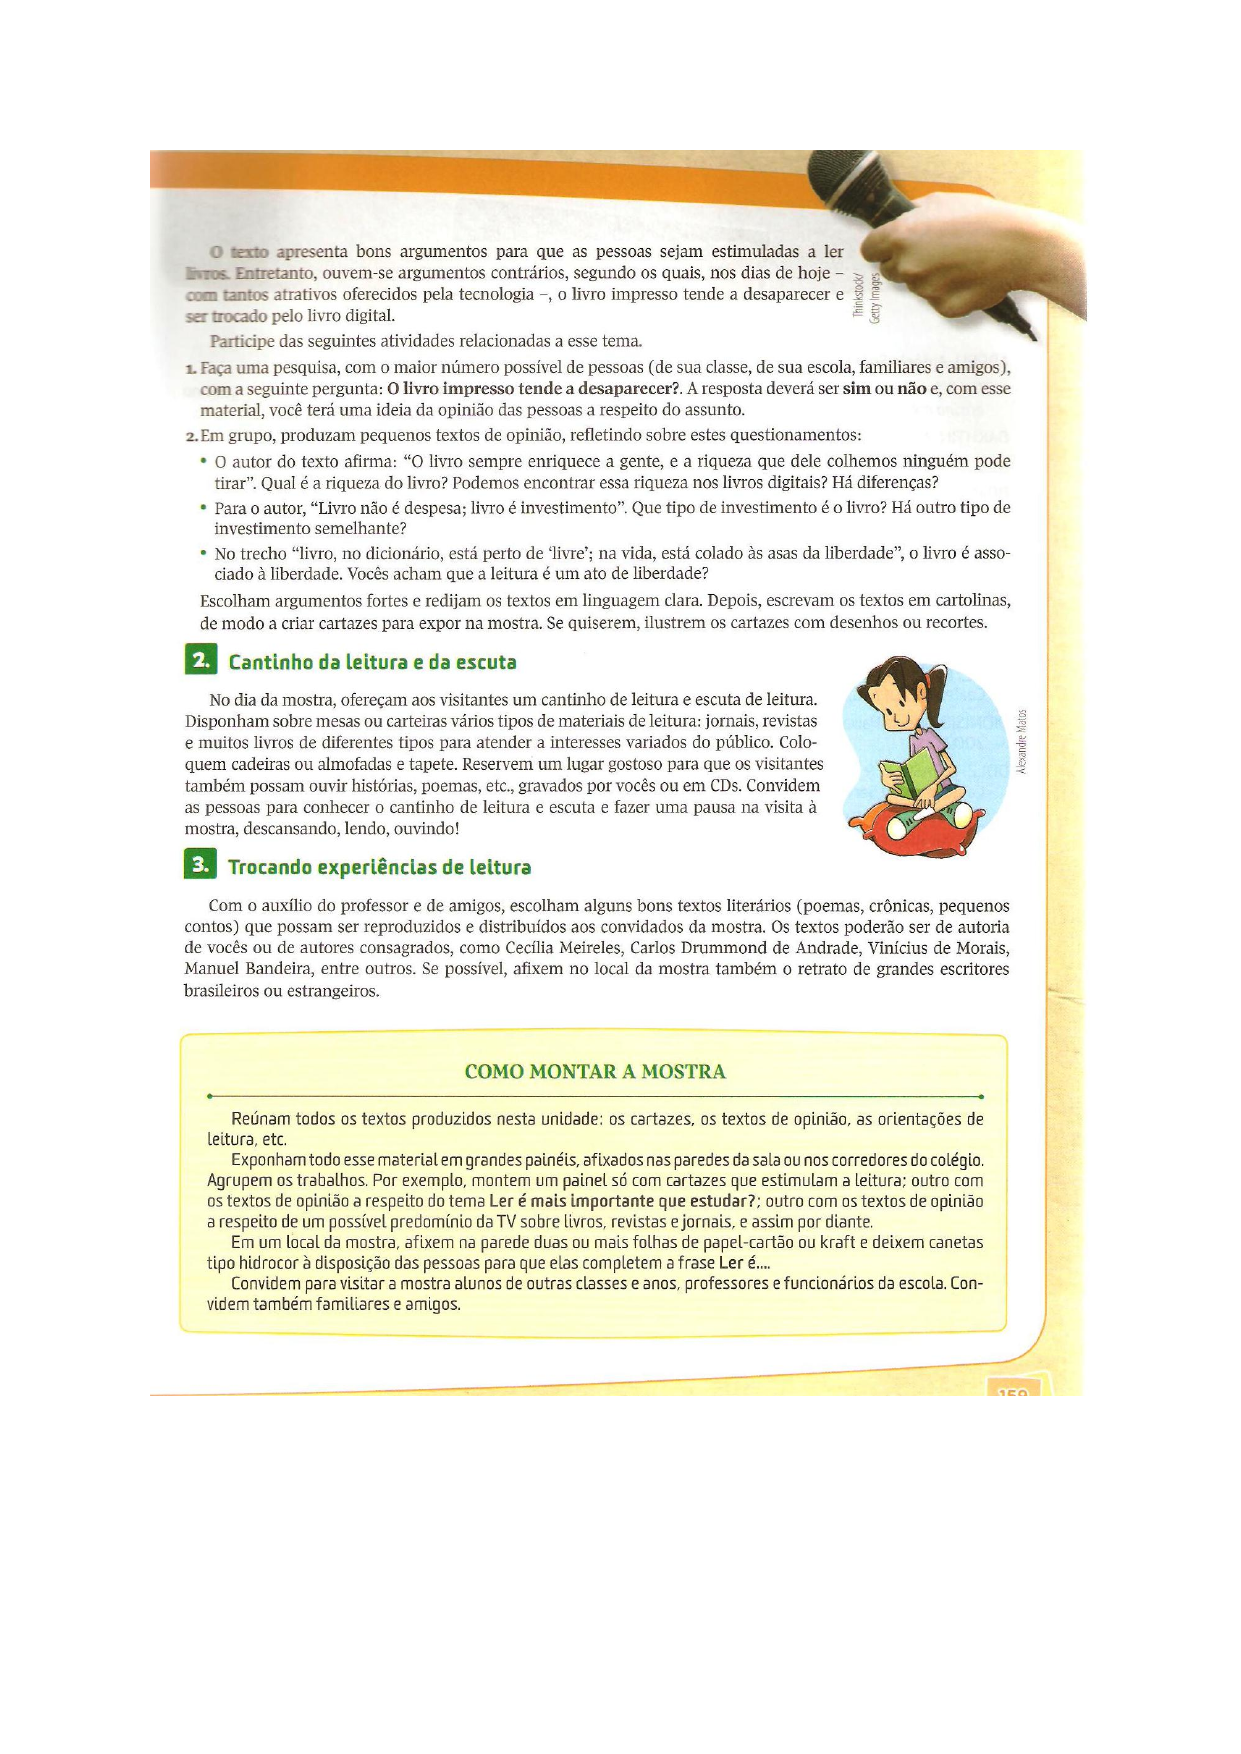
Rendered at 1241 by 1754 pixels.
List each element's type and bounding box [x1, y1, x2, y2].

picture [150, 150, 1091, 1396]
